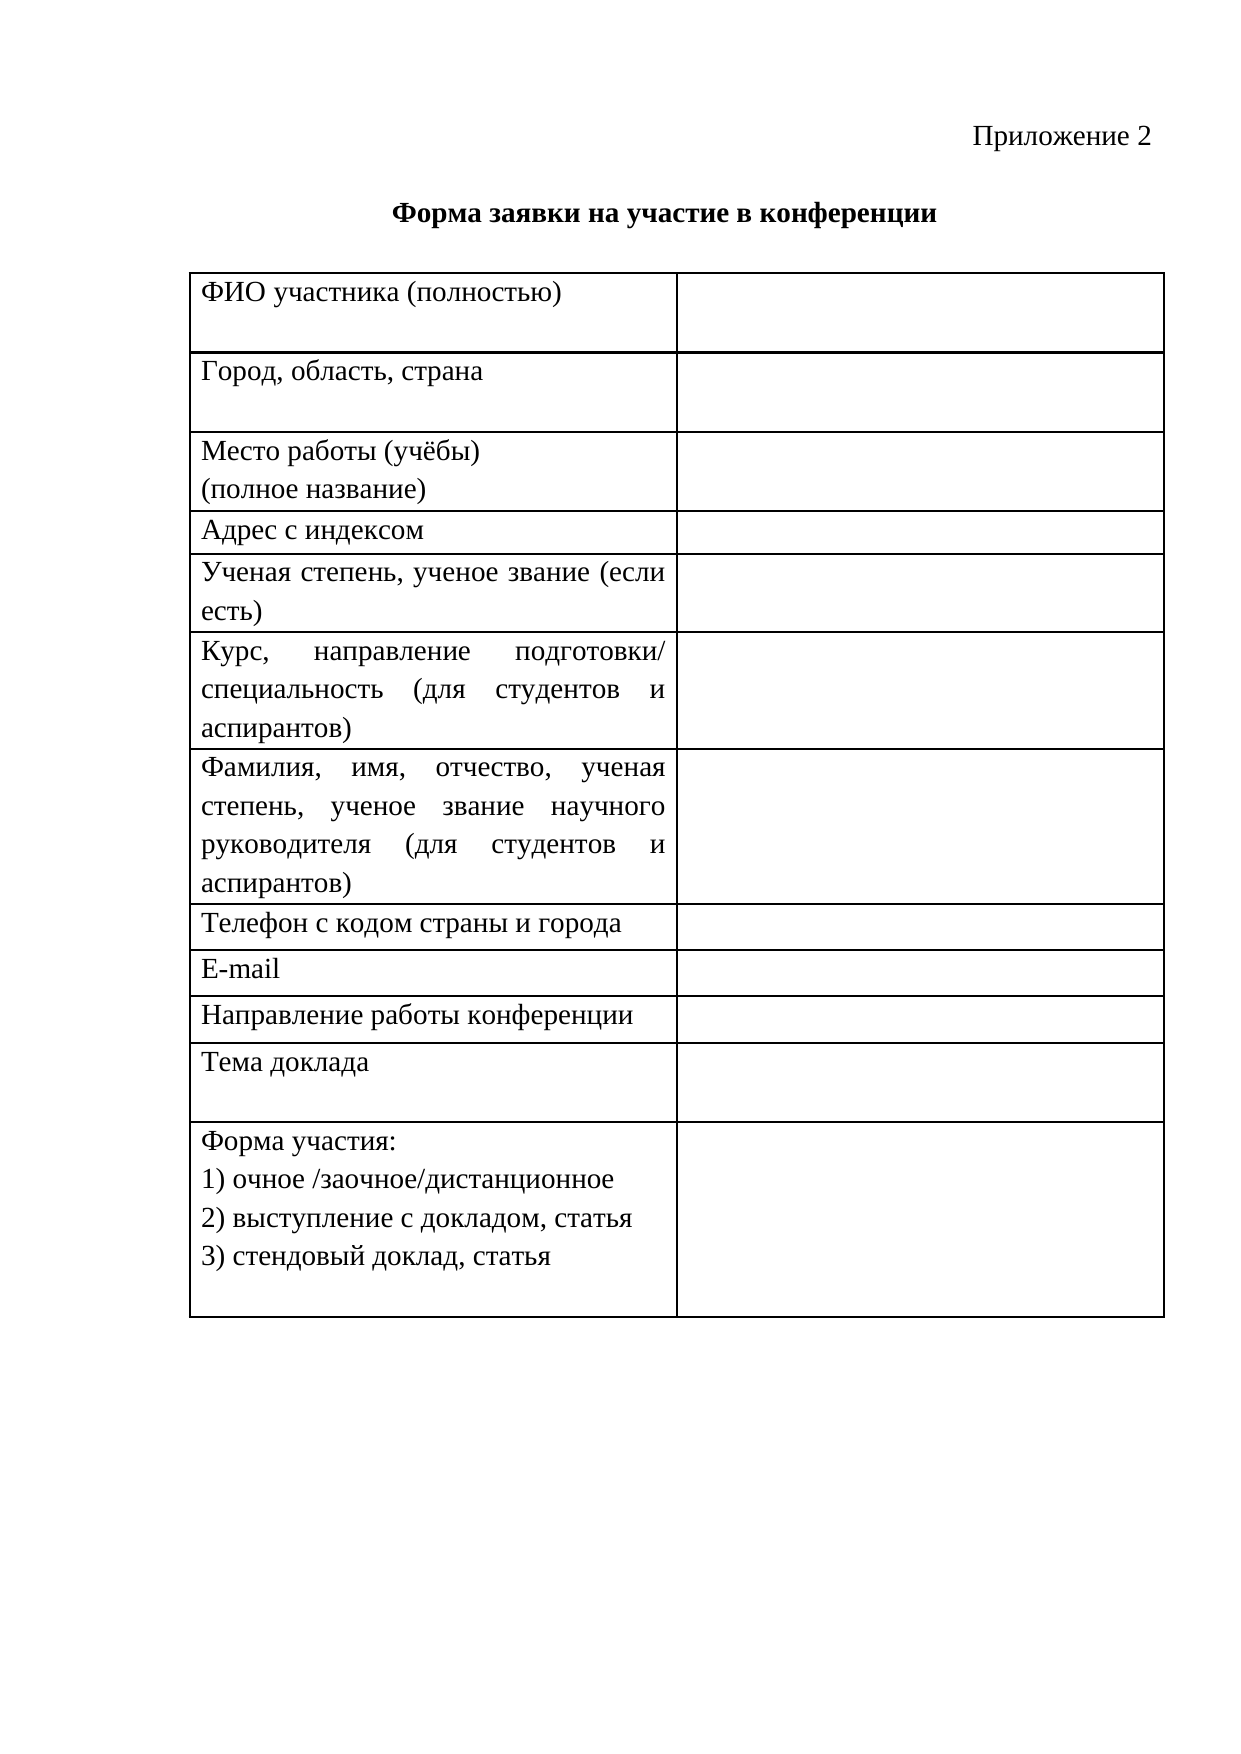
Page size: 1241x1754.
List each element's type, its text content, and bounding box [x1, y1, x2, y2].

table_cell [678, 512, 1163, 552]
table_cell Тема доклада [191, 1044, 676, 1121]
table_cell [678, 555, 1163, 631]
table_header [678, 274, 1163, 351]
text Приложение 2 [177, 118, 1152, 152]
table_cell Форма участия: 1) очное /заочное/дистанционное 2) выступление с докладом, статья 3) стендовый доклад, статья [191, 1123, 676, 1316]
table_cell [678, 1044, 1163, 1121]
table_cell [678, 633, 1163, 747]
table_cell [678, 997, 1163, 1042]
table_cell [678, 1123, 1163, 1316]
table_cell Курс, направление подготовки/ специальность (для студентов и аспирантов) [191, 633, 676, 747]
table_cell Адрес с индексом [191, 512, 676, 552]
table_cell Направление работы конференции [191, 997, 676, 1042]
table_cell [678, 750, 1163, 903]
table_cell [678, 354, 1163, 431]
table_header ФИО участника (полностью) [191, 274, 676, 351]
table_cell Город, область, страна [191, 354, 676, 431]
table_cell Место работы (учёбы) (полное название) [191, 433, 676, 510]
text Форма заявки на участие в конференции [177, 195, 1152, 229]
table_cell Телефон с кодом страны и города [191, 905, 676, 949]
table_cell [678, 433, 1163, 510]
table_cell Фамилия, имя, отчество, ученая степень, ученое звание научного руководителя (для студентов и аспирантов) [191, 750, 676, 903]
table_cell E-mail [191, 951, 676, 995]
table_cell [678, 951, 1163, 995]
table_cell [678, 905, 1163, 949]
table_cell Ученая степень, ученое звание (если есть) [191, 555, 676, 631]
